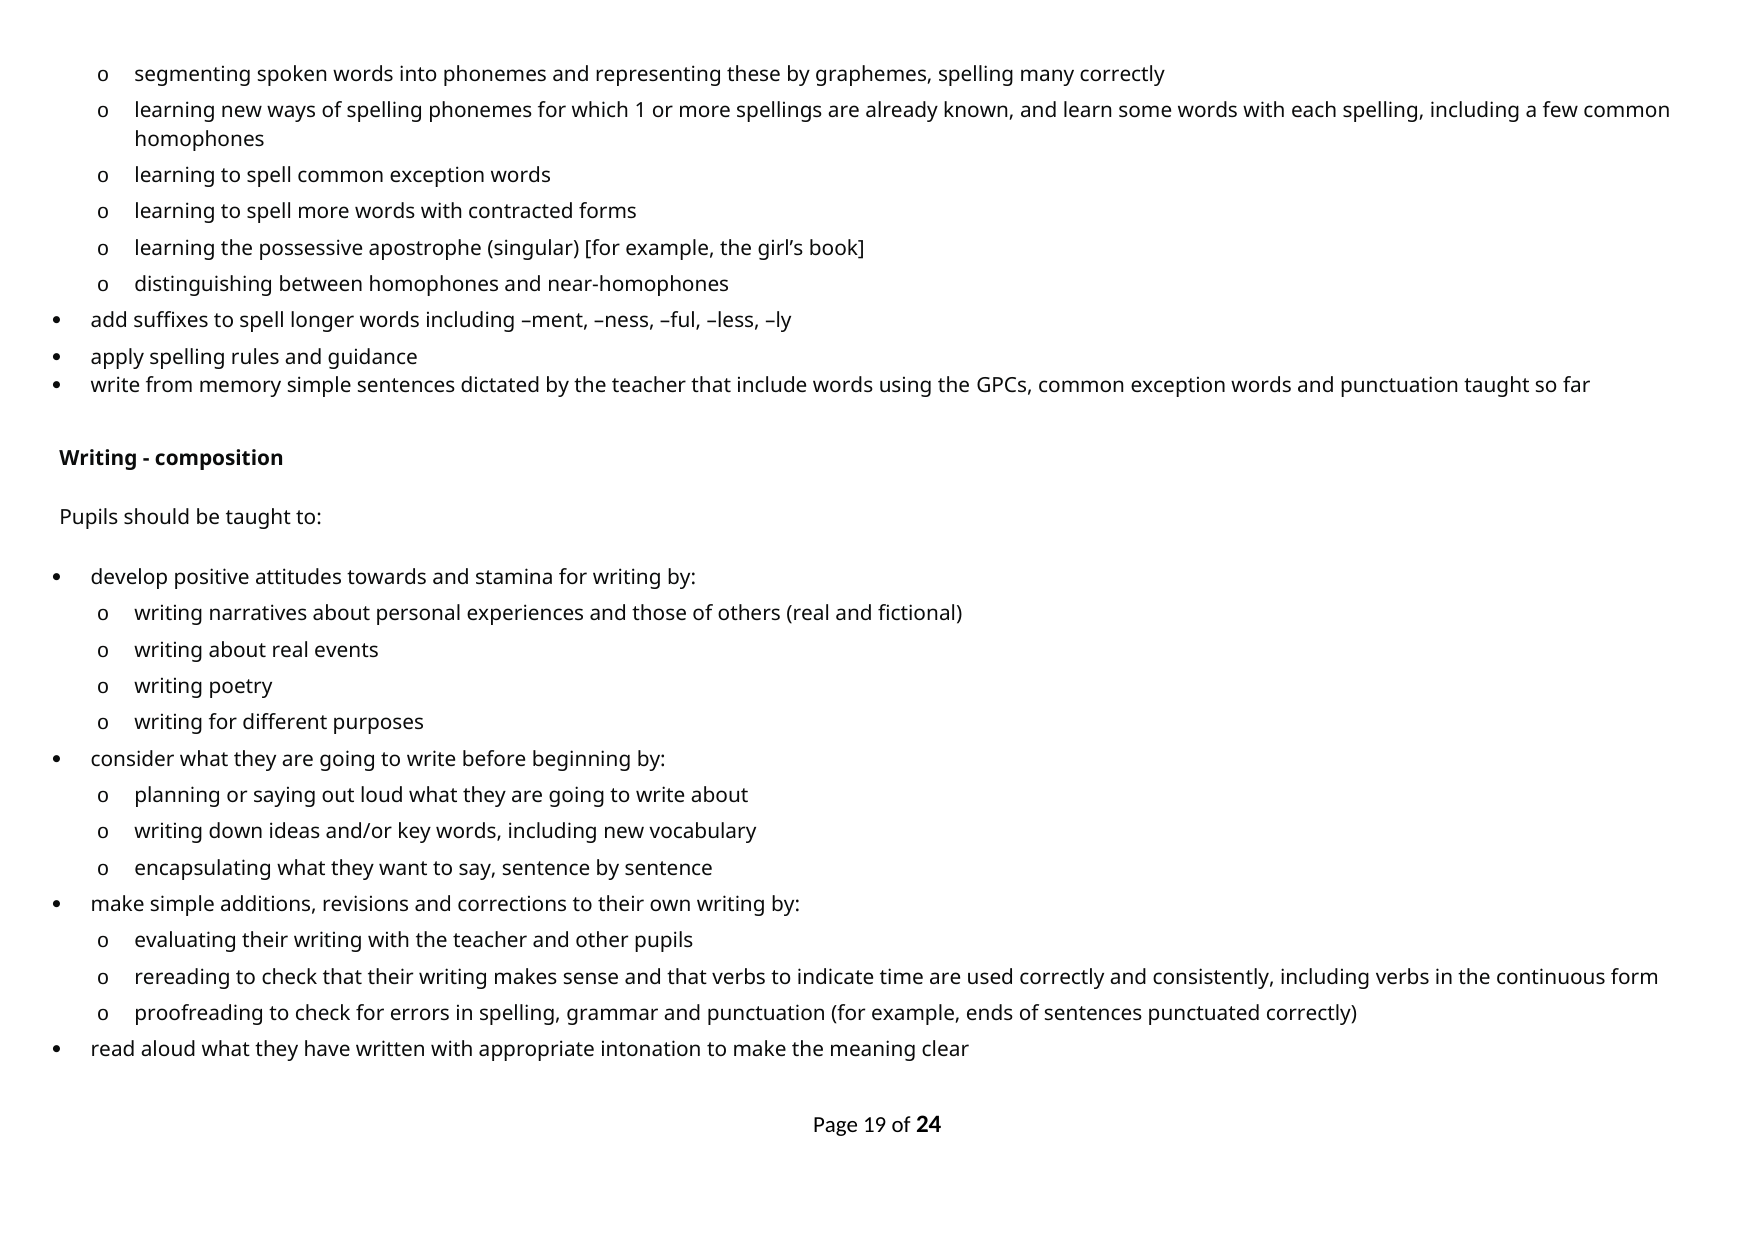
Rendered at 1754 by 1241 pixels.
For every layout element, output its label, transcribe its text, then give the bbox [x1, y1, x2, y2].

list writing for different purposes [97, 707, 1695, 736]
text Writing - composition [59, 443, 1695, 471]
list learning new ways of spelling phonemes for which 1 or more spellings are already known, and learn some words with each spelling, including a few common homophones [97, 95, 1695, 152]
list apply spelling rules and guidance [53, 342, 1695, 370]
list write from memory simple sentences dictated by the teacher that include words using the GPCs, common exception words and punctuation taught so far [53, 370, 1695, 399]
list writing narratives about personal experiences and those of others (real and fictional) [97, 598, 1695, 627]
list writing about real events [97, 635, 1695, 663]
list planning or saying out loud what they are going to write about [97, 780, 1695, 809]
list learning the possessive apostrophe (singular) [for example, the girl’s book] [97, 233, 1695, 261]
list encapsulating what they want to say, sentence by sentence [97, 853, 1695, 881]
list rereading to check that their writing makes sense and that verbs to indicate time are used correctly and consistently, including verbs in the continuous form [97, 962, 1695, 990]
list learning to spell common exception words [97, 160, 1695, 189]
list writing down ideas and/or key words, including new vocabulary [97, 816, 1695, 845]
text Pupils should be taught to: [59, 502, 1695, 531]
list writing poetry [97, 671, 1695, 700]
list consider what they are going to write before beginning by: [53, 744, 1695, 772]
list read aloud what they have written with appropriate intonation to make the meaning clear [53, 1034, 1695, 1063]
list learning to spell more words with contracted forms [97, 197, 1695, 225]
list proofreading to check for errors in spelling, grammar and punctuation (for example, ends of sentences punctuated correctly) [97, 998, 1695, 1027]
list make simple additions, revisions and corrections to their own writing by: [53, 889, 1695, 918]
list add suffixes to spell longer words including –ment, –ness, –ful, –less, –ly [53, 306, 1695, 334]
list develop positive attitudes towards and stamina for writing by: [53, 562, 1695, 591]
list segmenting spoken words into phonemes and representing these by graphemes, spelling many correctly [97, 59, 1695, 88]
list evaluating their writing with the teacher and other pupils [97, 925, 1695, 954]
list distinguishing between homophones and near-homophones [97, 269, 1695, 298]
